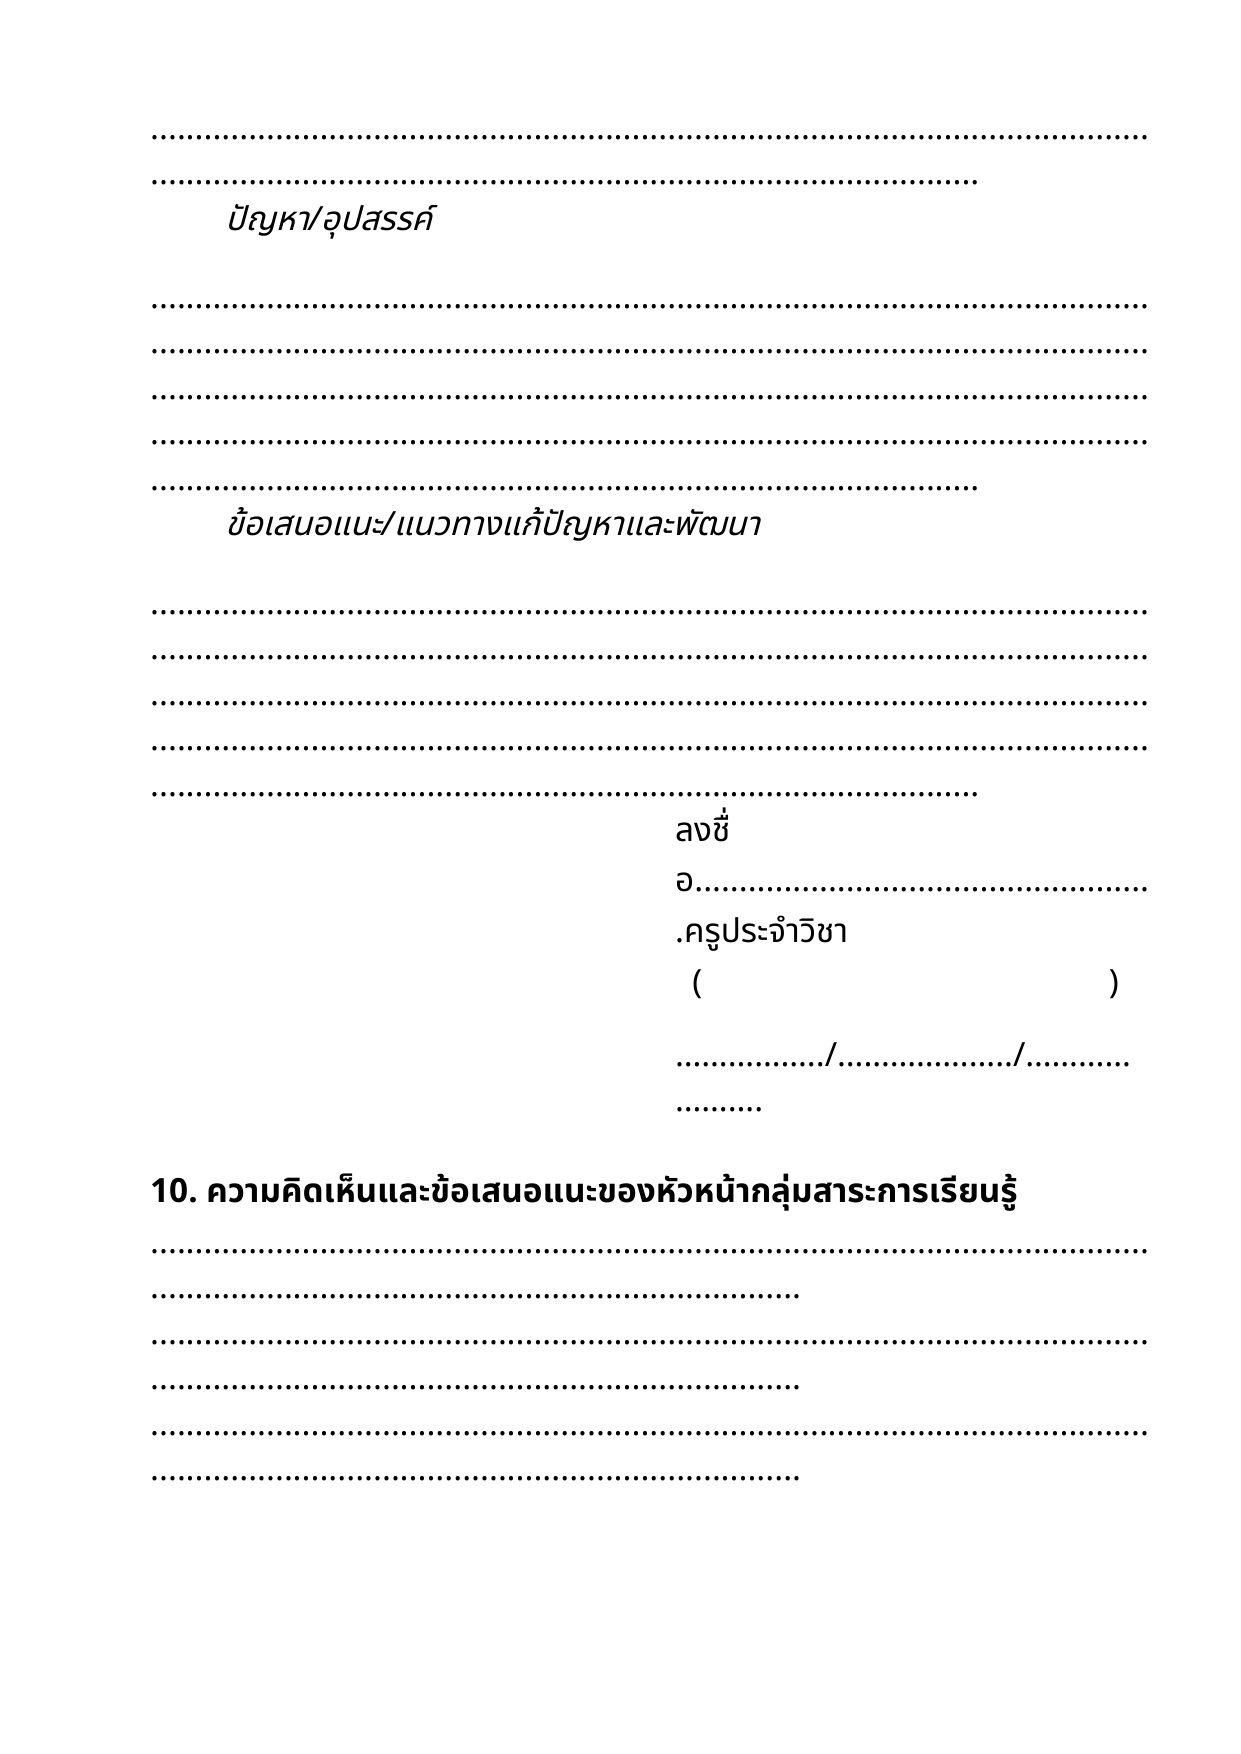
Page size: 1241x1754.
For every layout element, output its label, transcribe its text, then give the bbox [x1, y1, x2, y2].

text ……………../………………../…………………. [675, 1003, 1152, 1122]
text 10. ความคิดเห็นและข้อเสนอแนะของหัวหน้ากลุ่มสาระการเรียนรู้ [150, 1167, 1152, 1218]
text ลงชื่อ....................................................ครูประจำวิชา [675, 806, 1152, 957]
text ข้อเสนอแนะ/แนวทางแก้ปัญหาและพัฒนา [150, 500, 1152, 551]
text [150, 103, 1152, 194]
text ( ) [675, 957, 1152, 1003]
text ปัญหา/อุปสรรค์ [150, 194, 1152, 245]
